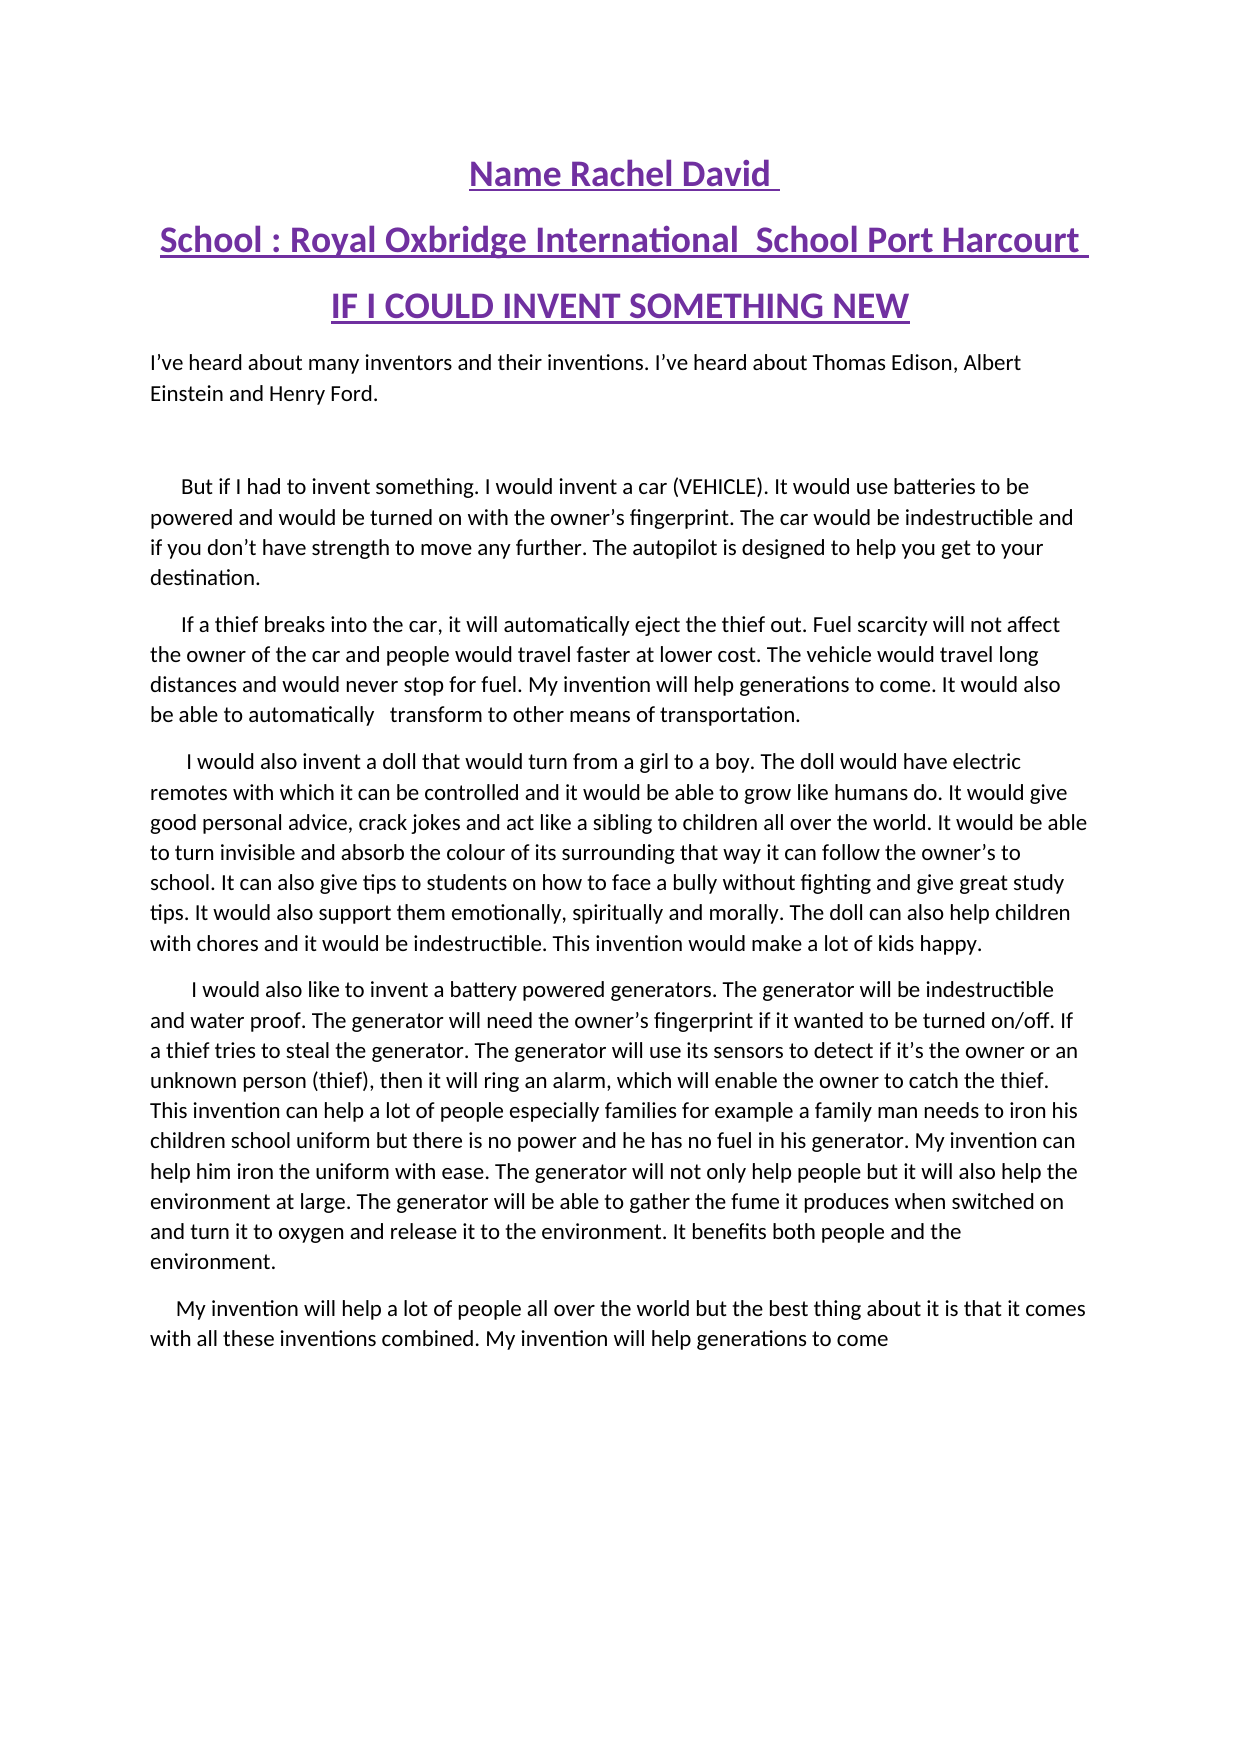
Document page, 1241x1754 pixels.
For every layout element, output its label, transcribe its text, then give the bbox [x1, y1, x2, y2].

text I would also like to invent a battery powered generators. The generator will be indestructible and water proof. The generator will need the owner’s fingerprint if it wanted to be turned on/off. If a thief tries to steal the generator. The generator will use its sensors to detect if it’s the owner or an unknown person (thief), then it will ring an alarm, which will enable the owner to catch the thief. This invention can help a lot of people especially families for example a family man needs to iron his children school uniform but there is no power and he has no fuel in his generator. My invention can help him iron the uniform with ease. The generator will not only help people but it will also help the environment at large. The generator will be able to gather the fume it produces when switched on and turn it to oxygen and release it to the environment. It benefits both people and the environment. [150, 976, 1090, 1275]
text IF I COULD INVENT SOMETHING NEW [150, 282, 1090, 328]
text School : Royal Oxbridge International School Port Harcourt [150, 216, 1090, 262]
text I’ve heard about many inventors and their inventions. I’ve heard about Thomas Edison, Albert Einstein and Henry Ford. [150, 348, 1090, 407]
text If a thief breaks into the car, it will automatically eject the thief out. Fuel scarcity will not affect the owner of the car and people would travel faster at lower cost. The vehicle would travel long distances and would never stop for fuel. My invention will help generations to come. It would also be able to automatically transform to other means of transportation. [150, 610, 1090, 728]
text Name Rachel David [150, 150, 1090, 196]
text But if I had to invent something. I would invent a car (VEHICLE). It would use batteries to be powered and would be turned on with the owner’s fingerprint. The car would be indestructible and if you don’t have strength to move any further. The autopilot is designed to help you get to your destination. [150, 472, 1090, 591]
text My invention will help a lot of people all over the world but the best thing about it is that it comes with all these inventions combined. My invention will help generations to come [150, 1294, 1090, 1352]
text I would also invent a doll that would turn from a girl to a boy. The doll would have electric remotes with which it can be controlled and it would be able to grow like humans do. It would give good personal advice, crack jokes and act like a sibling to children all over the world. It would be able to turn invisible and absorb the colour of its surrounding that way it can follow the owner’s to school. It can also give tips to students on how to face a bully without fighting and give great study tips. It would also support them emotionally, spiritually and morally. The doll can also help children with chores and it would be indestructible. This invention would make a lot of kids happy. [150, 747, 1090, 957]
